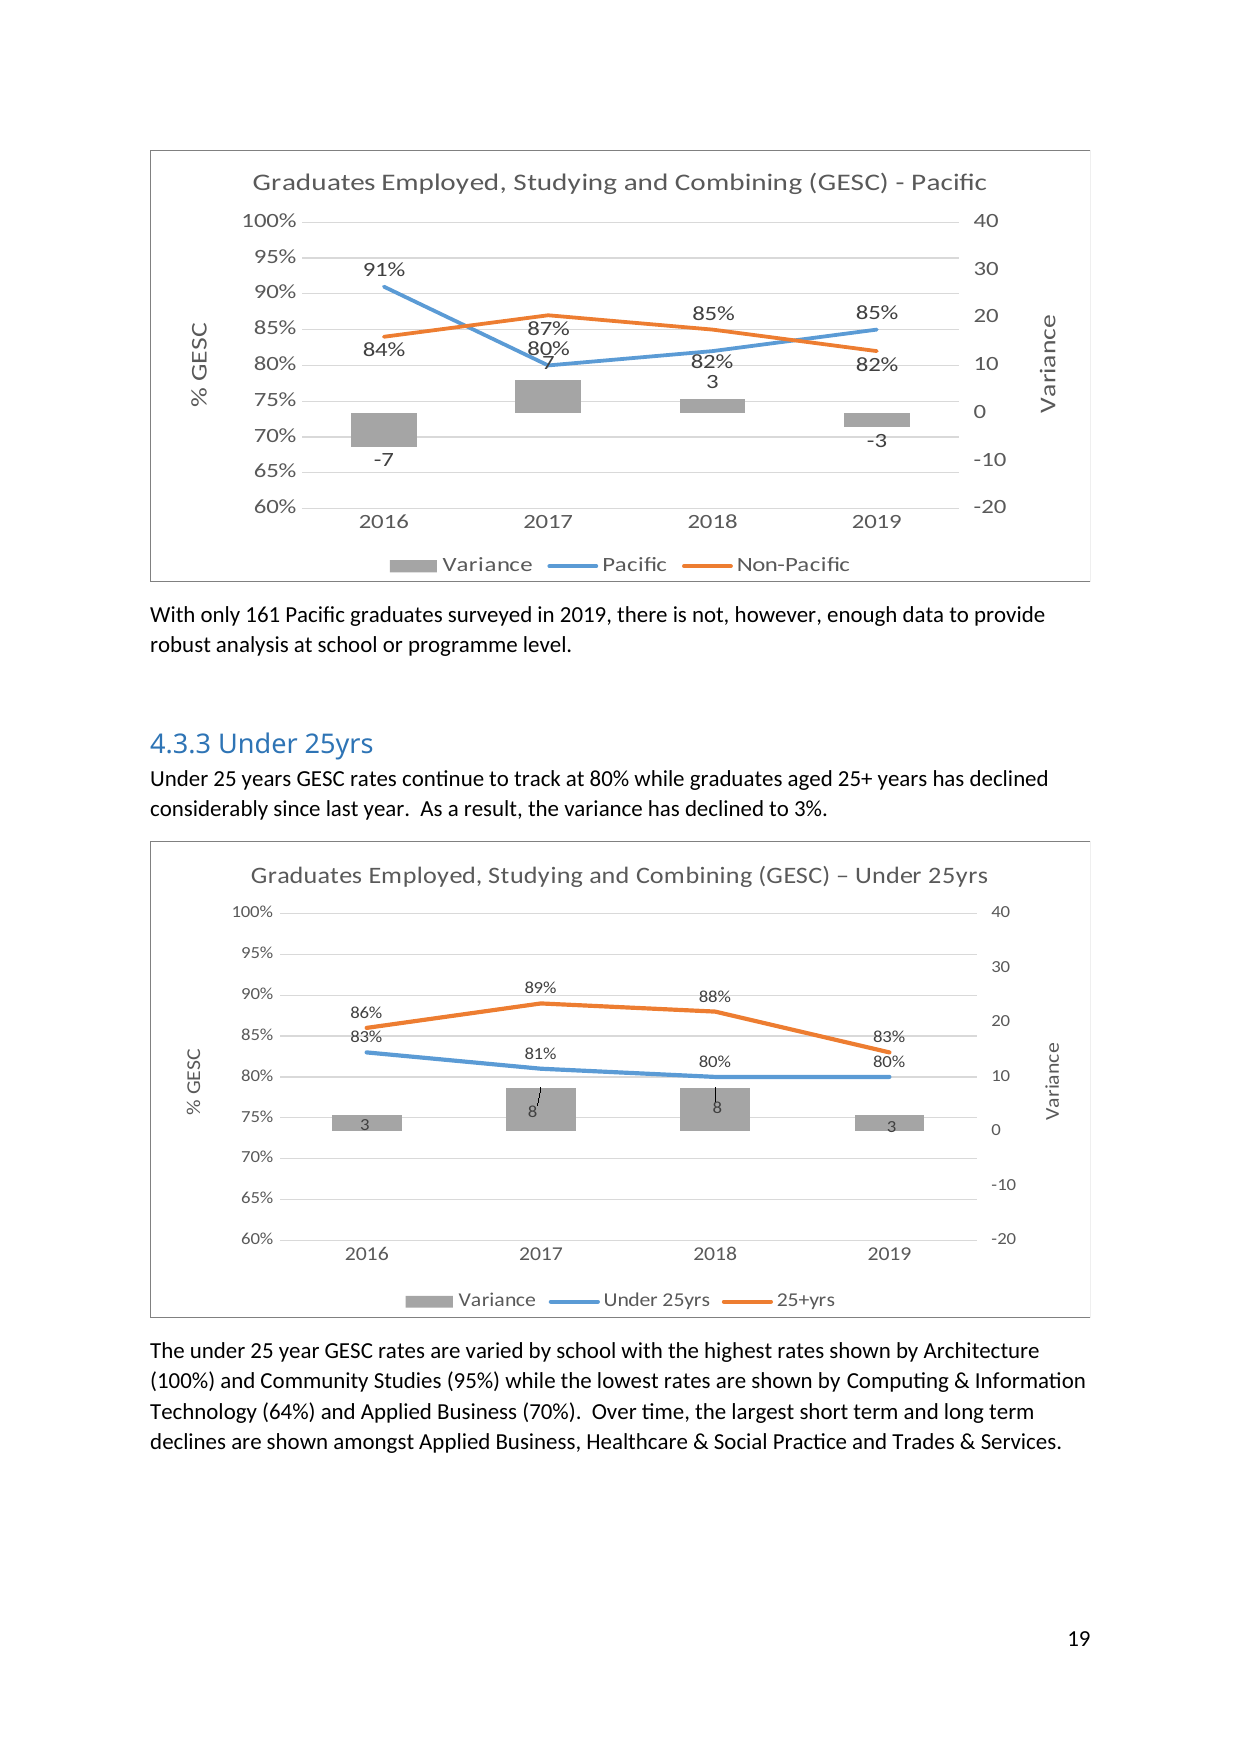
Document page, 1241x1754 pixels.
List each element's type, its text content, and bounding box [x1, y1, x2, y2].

subtitle 4.3.3 Under 25yrs [150, 724, 1090, 761]
text Under 25 years GESC rates continue to track at 80% while graduates aged 25+ years has declined considerably since last year. As a result, the variance has declined to 3%. [150, 764, 1090, 822]
text The under 25 year GESC rates are varied by school with the highest rates shown by Architecture (100%) and Community Studies (95%) while the lowest rates are shown by Computing & Information Technology (64%) and Applied Business (70%). Over time, the largest short term and long term declines are shown amongst Applied Business, Healthcare & Social Practice and Trades & Services. [150, 1336, 1090, 1455]
text With only 161 Pacific graduates surveyed in 2019, there is not, however, enough data to provide robust analysis at school or programme level. [150, 600, 1090, 658]
